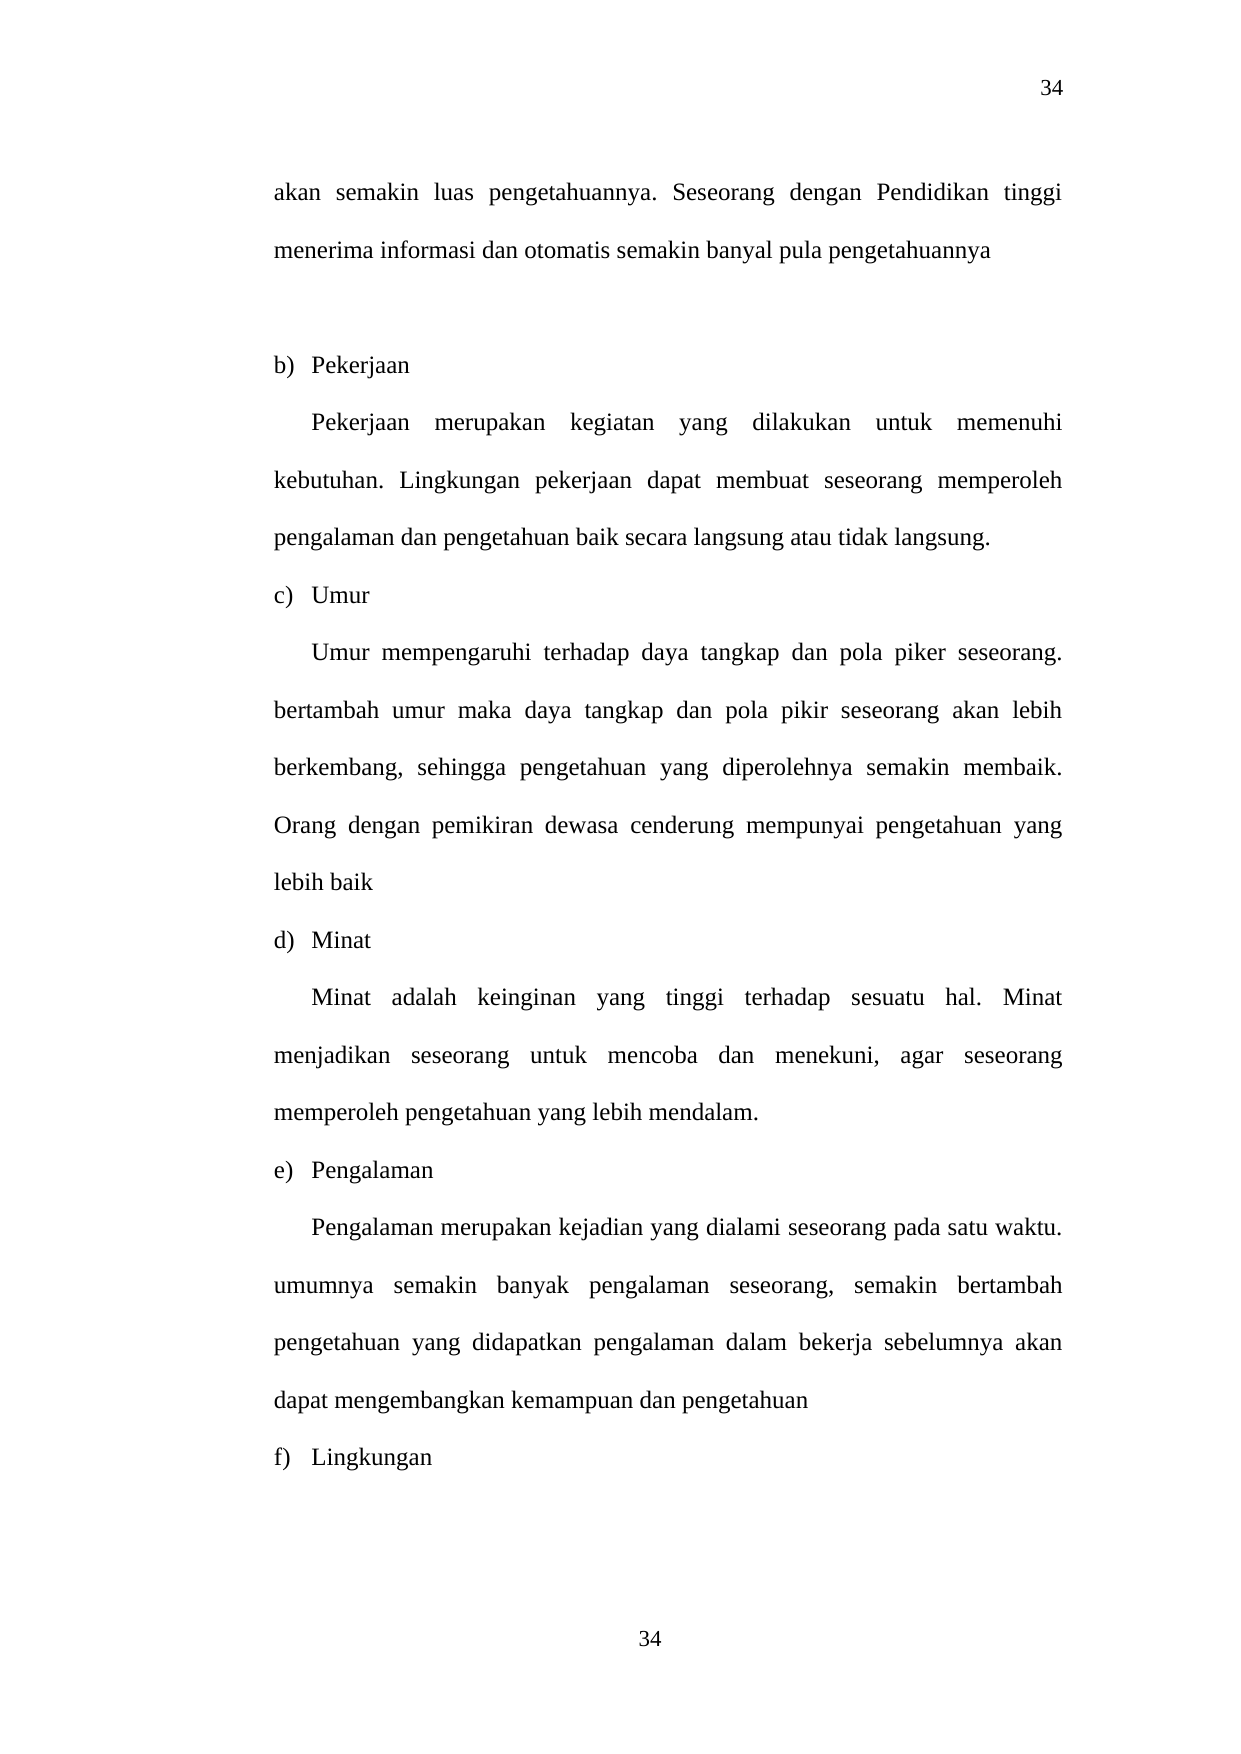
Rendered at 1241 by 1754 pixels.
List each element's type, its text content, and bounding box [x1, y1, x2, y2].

list Pengalaman [274, 1155, 1063, 1183]
text Minat adalah keinginan yang tinggi terhadap sesuatu hal. Minat menjadikan seseorang untuk mencoba dan menekuni, agar seseorang memperoleh pengetahuan yang lebih mendalam. [274, 982, 1063, 1126]
list Pekerjaan [274, 350, 1063, 378]
text Pekerjaan merupakan kegiatan yang dilakukan untuk memenuhi kebutuhan. Lingkungan pekerjaan dapat membuat seseorang memperoleh pengalaman dan pengetahuan baik secara langsung atau tidak langsung. [274, 407, 1063, 551]
text Umur mempengaruhi terhadap daya tangkap dan pola piker seseorang. bertambah umur maka daya tangkap dan pola pikir seseorang akan lebih berkembang, sehingga pengetahuan yang diperolehnya semakin membaik. Orang dengan pemikiran dewasa cenderung mempunyai pengetahuan yang lebih baik [274, 637, 1063, 896]
list Umur [274, 580, 1063, 608]
list Minat [274, 925, 1063, 953]
list Lingkungan [274, 1442, 1063, 1471]
text Pengalaman merupakan kejadian yang dialami seseorang pada satu waktu. umumnya semakin banyak pengalaman seseorang, semakin bertambah pengetahuan yang didapatkan pengalaman dalam bekerja sebelumnya akan dapat mengembangkan kemampuan dan pengetahuan [274, 1212, 1063, 1413]
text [274, 177, 1063, 263]
